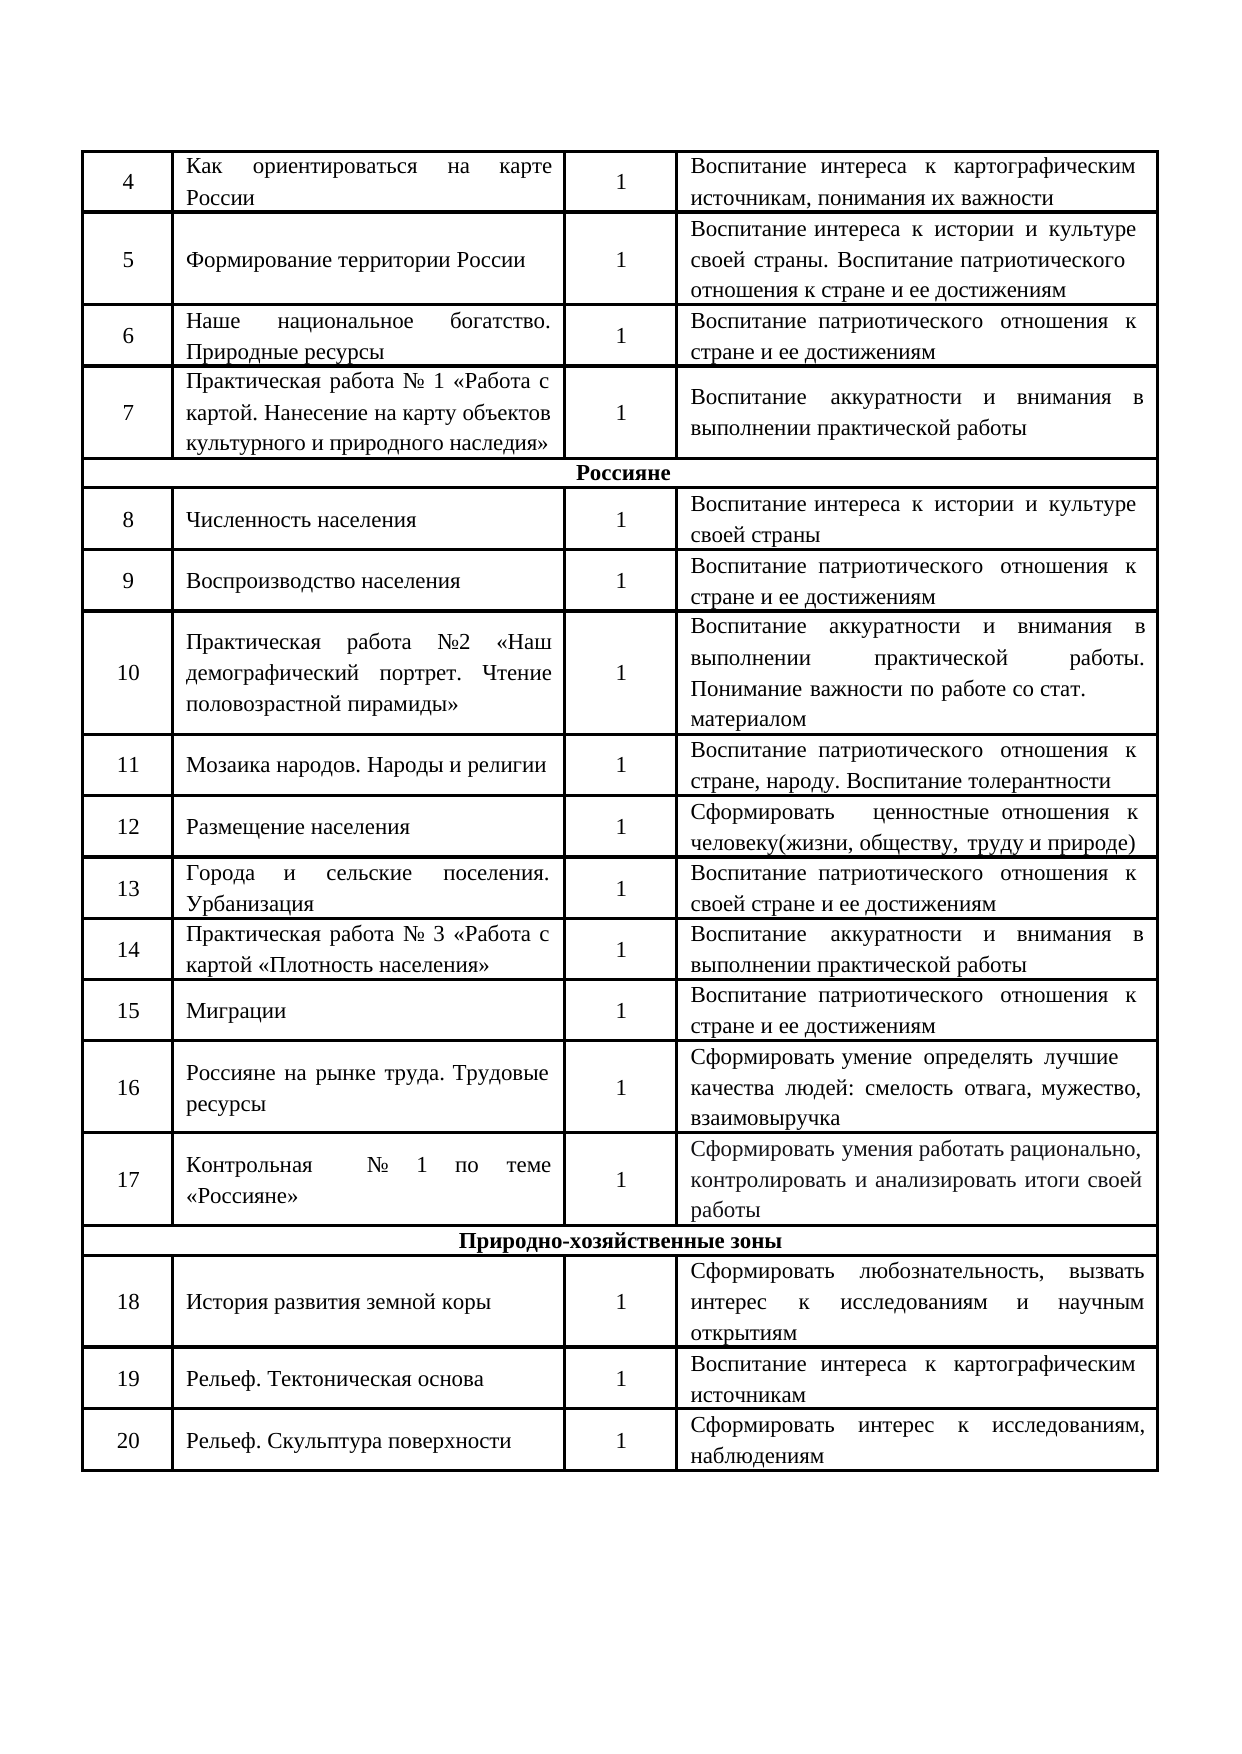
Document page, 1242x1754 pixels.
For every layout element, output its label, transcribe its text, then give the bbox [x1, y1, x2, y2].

table_header Как ориентироваться на карте России [174, 153, 563, 210]
table_cell Воспитание патриотического отношения к своей стране и ее достижениям [678, 859, 1156, 917]
table_cell Воспитание аккуратности и внимания в выполнении практической работы. Понимание важности по работе со стат. материалом [678, 613, 1156, 733]
table_cell 1 [566, 981, 675, 1039]
table_cell Воспитание патриотического отношения к стране, народу. Воспитание толерантности [678, 736, 1156, 793]
table_cell 1 [566, 920, 675, 978]
table_cell Сформировать умение определять лучшие качества людей: смелость отвага, мужество, взаимовыручка [678, 1042, 1156, 1131]
table_cell Воспитание патриотического отношения к стране и ее достижениям [678, 981, 1156, 1039]
table_cell 14 [84, 920, 171, 978]
table_cell Практическая работа № 1 «Работа с картой. Нанесение на карту объектов культурного и природного наследия» [174, 368, 563, 457]
table_cell Формирование территории России [174, 214, 563, 303]
table_cell 1 [566, 859, 675, 917]
table_cell Воспитание аккуратности и внимания в выполнении практической работы [678, 920, 1156, 978]
table_cell 6 [84, 306, 171, 364]
table_cell Миграции [174, 981, 563, 1039]
table_cell 1 [566, 1134, 675, 1224]
table_cell Воспитание аккуратности и внимания в выполнении практической работы [678, 368, 1156, 457]
table_cell Рельеф. Тектоническая основа [174, 1349, 563, 1407]
table_cell 1 [566, 736, 675, 793]
table_cell Практическая работа № 3 «Работа с картой «Плотность населения» [174, 920, 563, 978]
table_cell 1 [566, 1349, 675, 1407]
table_cell 9 [84, 551, 171, 609]
table_cell 17 [84, 1134, 171, 1224]
table_cell История развития земной коры [174, 1257, 563, 1345]
table_cell Численность населения [174, 489, 563, 548]
table_cell Природно-хозяйственные зоны [84, 1227, 1156, 1254]
table_cell Сформировать ценностные отношения к человеку(жизни, обществу, труду и природе) [678, 797, 1156, 855]
table_cell Размещение населения [174, 797, 563, 855]
table_cell 13 [84, 859, 171, 917]
table_cell 1 [566, 1257, 675, 1345]
table_cell Воспроизводство населения [174, 551, 563, 609]
table_cell 20 [84, 1410, 171, 1469]
table_cell Воспитание патриотического отношения к стране и ее достижениям [678, 551, 1156, 609]
table_cell Сформировать интерес к исследованиям, наблюдениям [678, 1410, 1156, 1469]
table_cell 11 [84, 736, 171, 793]
table_cell 1 [566, 368, 675, 457]
table_cell Воспитание патриотического отношения к стране и ее достижениям [678, 306, 1156, 364]
table_cell Города и сельские поселения. Урбанизация [174, 859, 563, 917]
table_cell Сформировать умения работать рационально, контролировать и анализировать итоги своей работы [678, 1134, 1156, 1224]
table_cell Наше национальное богатство. Природные ресурсы [174, 306, 563, 364]
table_cell Контрольная № 1 по теме «Россияне» [174, 1134, 563, 1224]
table_cell Воспитание интереса к истории и культуре своей страны. Воспитание патриотического отношения к стране и ее достижениям [678, 214, 1156, 303]
table_cell Россияне на рынке труда. Трудовые ресурсы [174, 1042, 563, 1131]
table_cell Рельеф. Скульптура поверхности [174, 1410, 563, 1469]
table_cell 1 [566, 613, 675, 733]
table_cell 1 [566, 797, 675, 855]
table_cell 1 [566, 306, 675, 364]
table_cell Мозаика народов. Народы и религии [174, 736, 563, 793]
table_cell 1 [566, 214, 675, 303]
table_cell 5 [84, 214, 171, 303]
table_cell 1 [566, 489, 675, 548]
table_cell 1 [566, 1410, 675, 1469]
table_cell 19 [84, 1349, 171, 1407]
table_cell Сформировать любознательность, вызвать интерес к исследованиям и научным открытиям [678, 1257, 1156, 1345]
table_cell 16 [84, 1042, 171, 1131]
table_cell 15 [84, 981, 171, 1039]
table_cell 1 [566, 1042, 675, 1131]
table_header 4 [84, 153, 171, 210]
table_cell 7 [84, 368, 171, 457]
table_cell 1 [566, 551, 675, 609]
table_cell 18 [84, 1257, 171, 1345]
table_cell 10 [84, 613, 171, 733]
table_cell Воспитание интереса к картографическим источникам [678, 1349, 1156, 1407]
table_cell Россияне [84, 460, 1156, 486]
table_cell 12 [84, 797, 171, 855]
table_cell Практическая работа №2 «Наш демографический портрет. Чтение половозрастной пирамиды» [174, 613, 563, 733]
table_cell 8 [84, 489, 171, 548]
table_cell Воспитание интереса к истории и культуре своей страны [678, 489, 1156, 548]
table_header 1 [566, 153, 675, 210]
table_header Воспитание интереса к картографическим источникам, понимания их важности [678, 153, 1156, 210]
